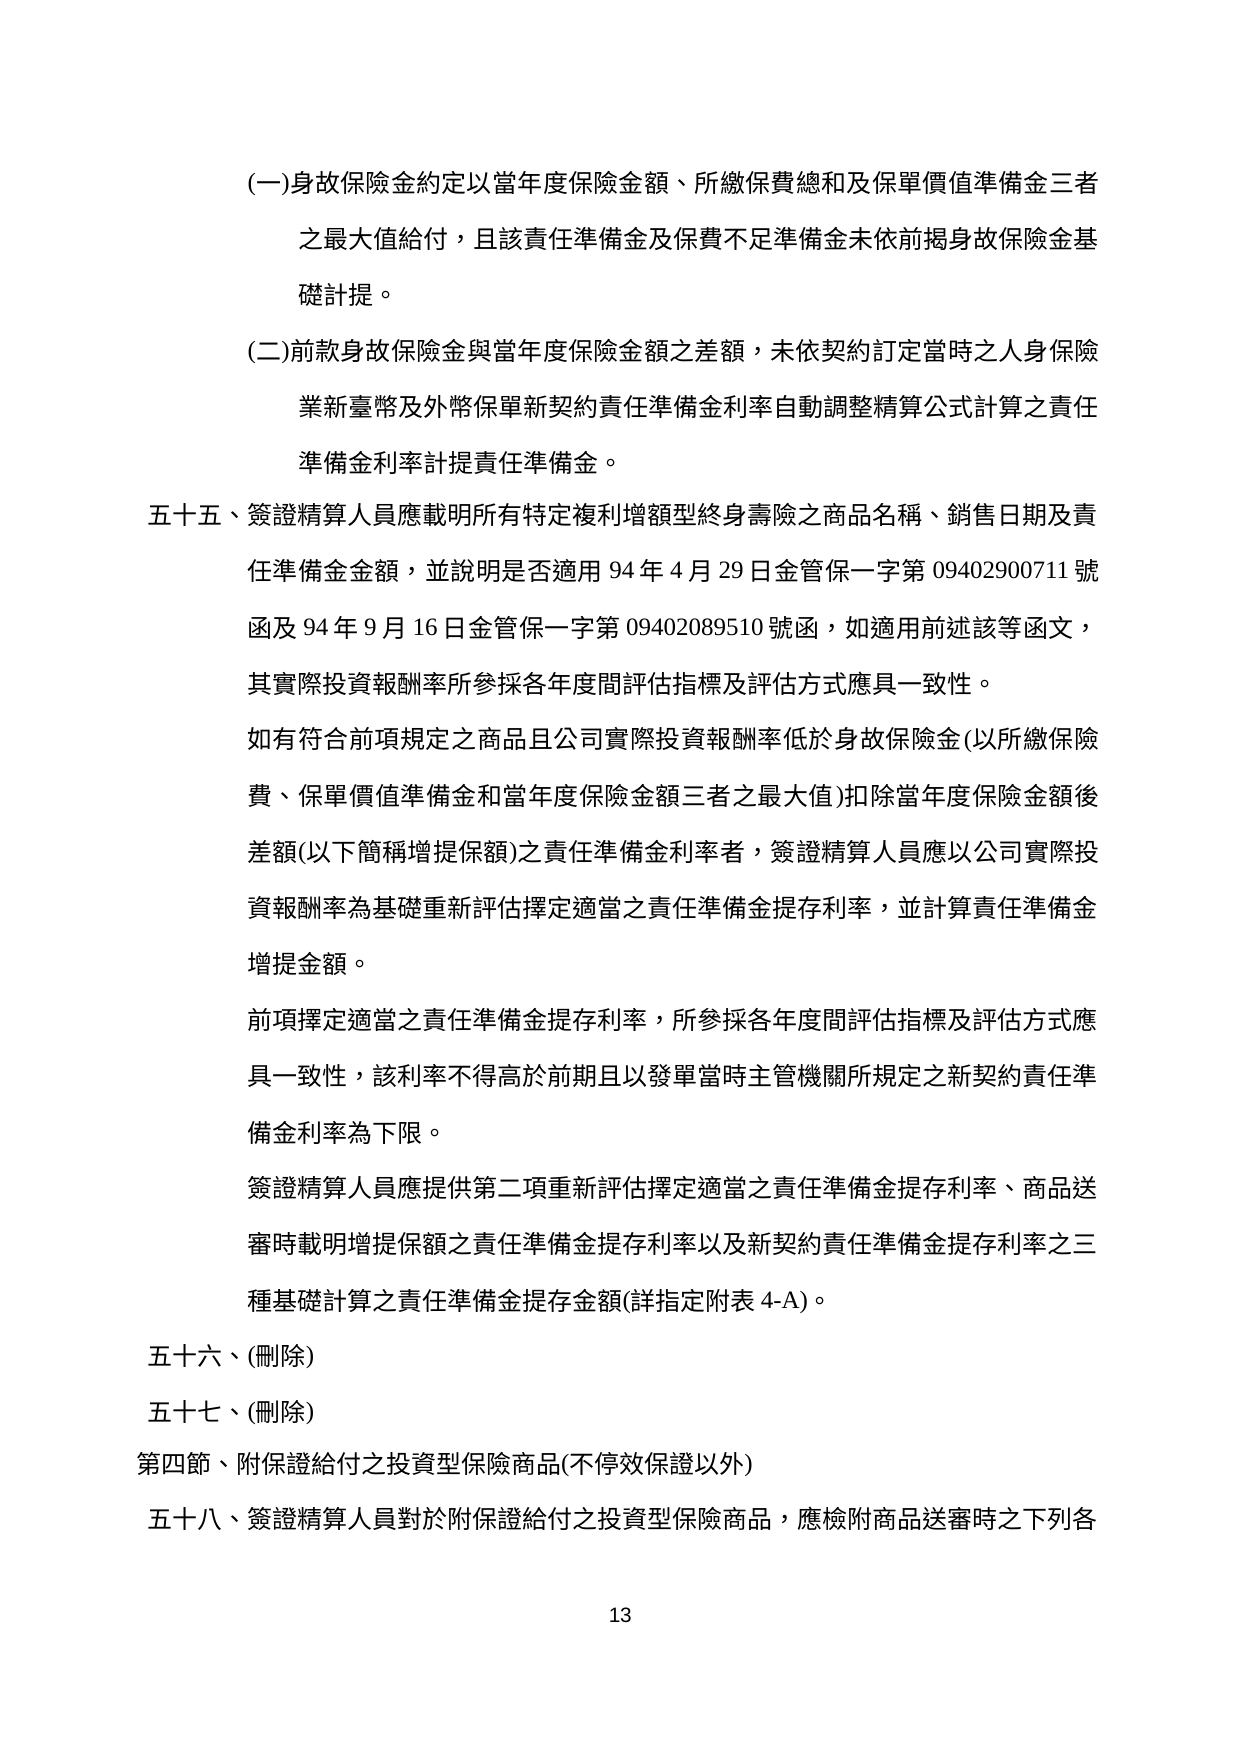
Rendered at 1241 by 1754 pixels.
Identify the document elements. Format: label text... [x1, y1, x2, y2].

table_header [136, 163, 1111, 495]
text 第四節、附保證給付之投資型保險商品(不停效保證以外) [136, 1444, 1104, 1481]
table_cell 五十五、簽證精算人員應載明所有特定複利增額型終身壽險之商品名稱、銷售日期及責任準備金金額，並說明是否適用金管保一字第09402900711號函及金管保一字第09402089510號函，如適用前述該等函文，其實際投資報酬率所參採各年度間評估指標及評估方式應具一致性。 如有符合前項規定之商品且公司實際投資報酬率低於身故保險金(以所繳保險費、保單價值準備金和當年度保險金額三者之最大值)扣除當年度保險金額後差額(以下簡稱增提保額)之責任準備金利率者，簽證精算人員應以公司實際投資報酬率為基礎重新評估擇定適當之責任準備金提存利率，並計算責任準備金增提金額。 前項擇定適當之責任準備金提存利率，所參採各年度間評估指標及評估方式應具一致性，該利率不得高於前期且以發單當時主管機關所規定之新契約責任準備金利率為下限。 簽證精算人員應提供第二項重新評估擇定適當之責任準備金提存利率、商品送審時載明增提保額之責任準備金提存利率以及新契約責任準備金提存利率之三種基礎計算之責任準備金提存金額(詳指定附表4-A)。 五十六、(刪除) 五十七、(刪除) [136, 495, 1111, 1444]
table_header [136, 1499, 1111, 1557]
